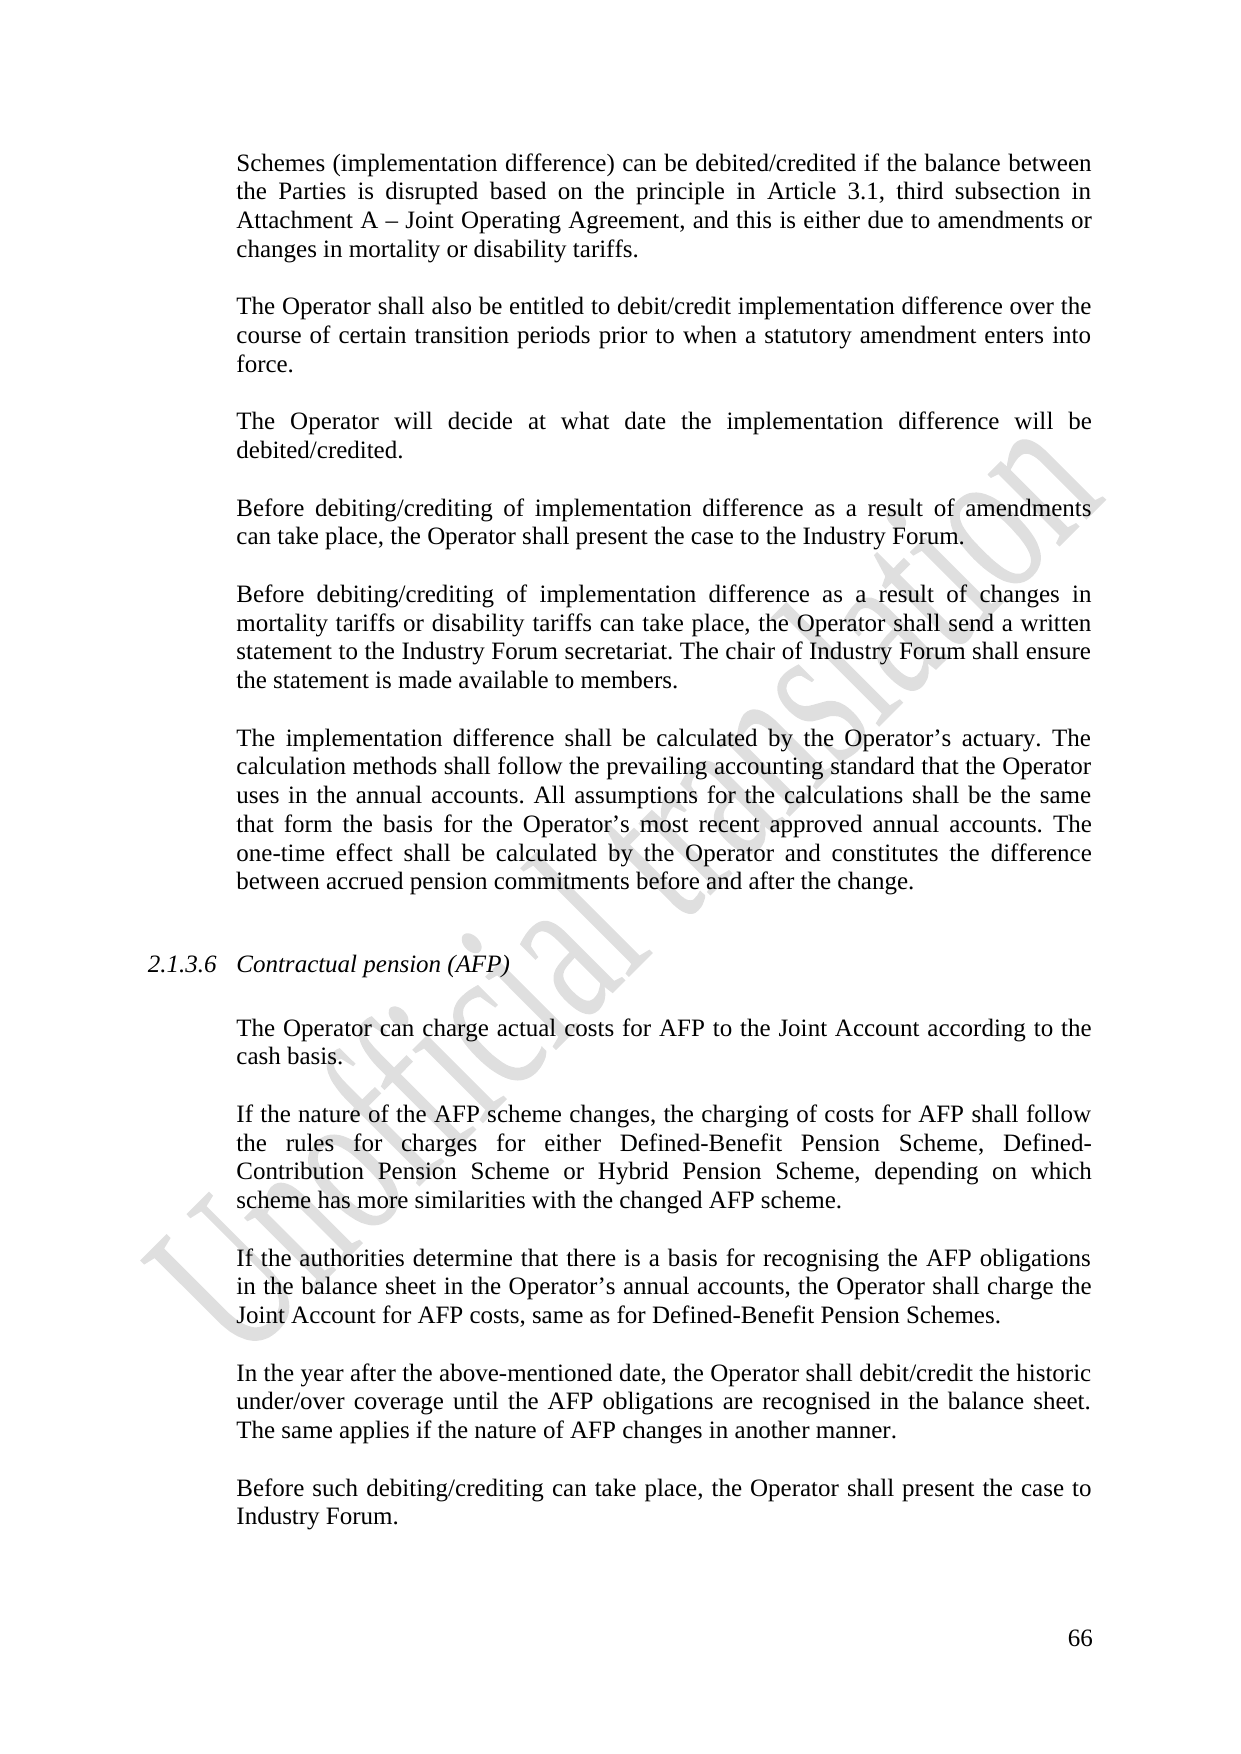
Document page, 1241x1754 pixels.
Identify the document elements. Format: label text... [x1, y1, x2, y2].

subtitle Contractual pension (AFP) [148, 949, 1093, 978]
text Before debiting/crediting of implementation difference as a result of amendments can take place, the Operator shall present the case to the Industry Forum. [236, 493, 1093, 550]
text Before such debiting/crediting can take place, the Operator shall present the case to Industry Forum. [236, 1473, 1093, 1530]
text The implementation difference shall be calculated by the Operator’s actuary. The calculation methods shall follow the prevailing accounting standard that the Operator uses in the annual accounts. All assumptions for the calculations shall be the same that form the basis for the Operator’s most recent approved annual accounts. The one-time effect shall be calculated by the Operator and constitutes the difference between accrued pension commitments before and after the change. [236, 723, 1093, 895]
text In the year after the above-mentioned date, the Operator shall debit/credit the historic under/over coverage until the AFP obligations are recognised in the balance sheet. The same applies if the nature of AFP changes in another manner. [236, 1358, 1093, 1444]
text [236, 148, 1093, 263]
text If the authorities determine that there is a basis for recognising the AFP obligations in the balance sheet in the Operator’s annual accounts, the Operator shall charge the Joint Account for AFP costs, same as for Defined-Benefit Pension Schemes. [236, 1243, 1093, 1329]
text The Operator can charge actual costs for AFP to the Joint Account according to the cash basis. [236, 1013, 1093, 1070]
text If the nature of the AFP scheme changes, the charging of costs for AFP shall follow the rules for charges for either Defined-Benefit Pension Scheme, Defined-Contribution Pension Scheme or Hybrid Pension Scheme, depending on which scheme has more similarities with the changed AFP scheme. [236, 1099, 1093, 1214]
text The Operator will decide at what date the implementation difference will be debited/credited. [236, 406, 1093, 464]
text Before debiting/crediting of implementation difference as a result of changes in mortality tariffs or disability tariffs can take place, the Operator shall send a written statement to the Industry Forum secretariat. The chair of Industry Forum shall ensure the statement is made available to members. [236, 579, 1093, 694]
text The Operator shall also be entitled to debit/credit implementation difference over the course of certain transition periods prior to when a statutory amendment enters into force. [236, 291, 1093, 378]
